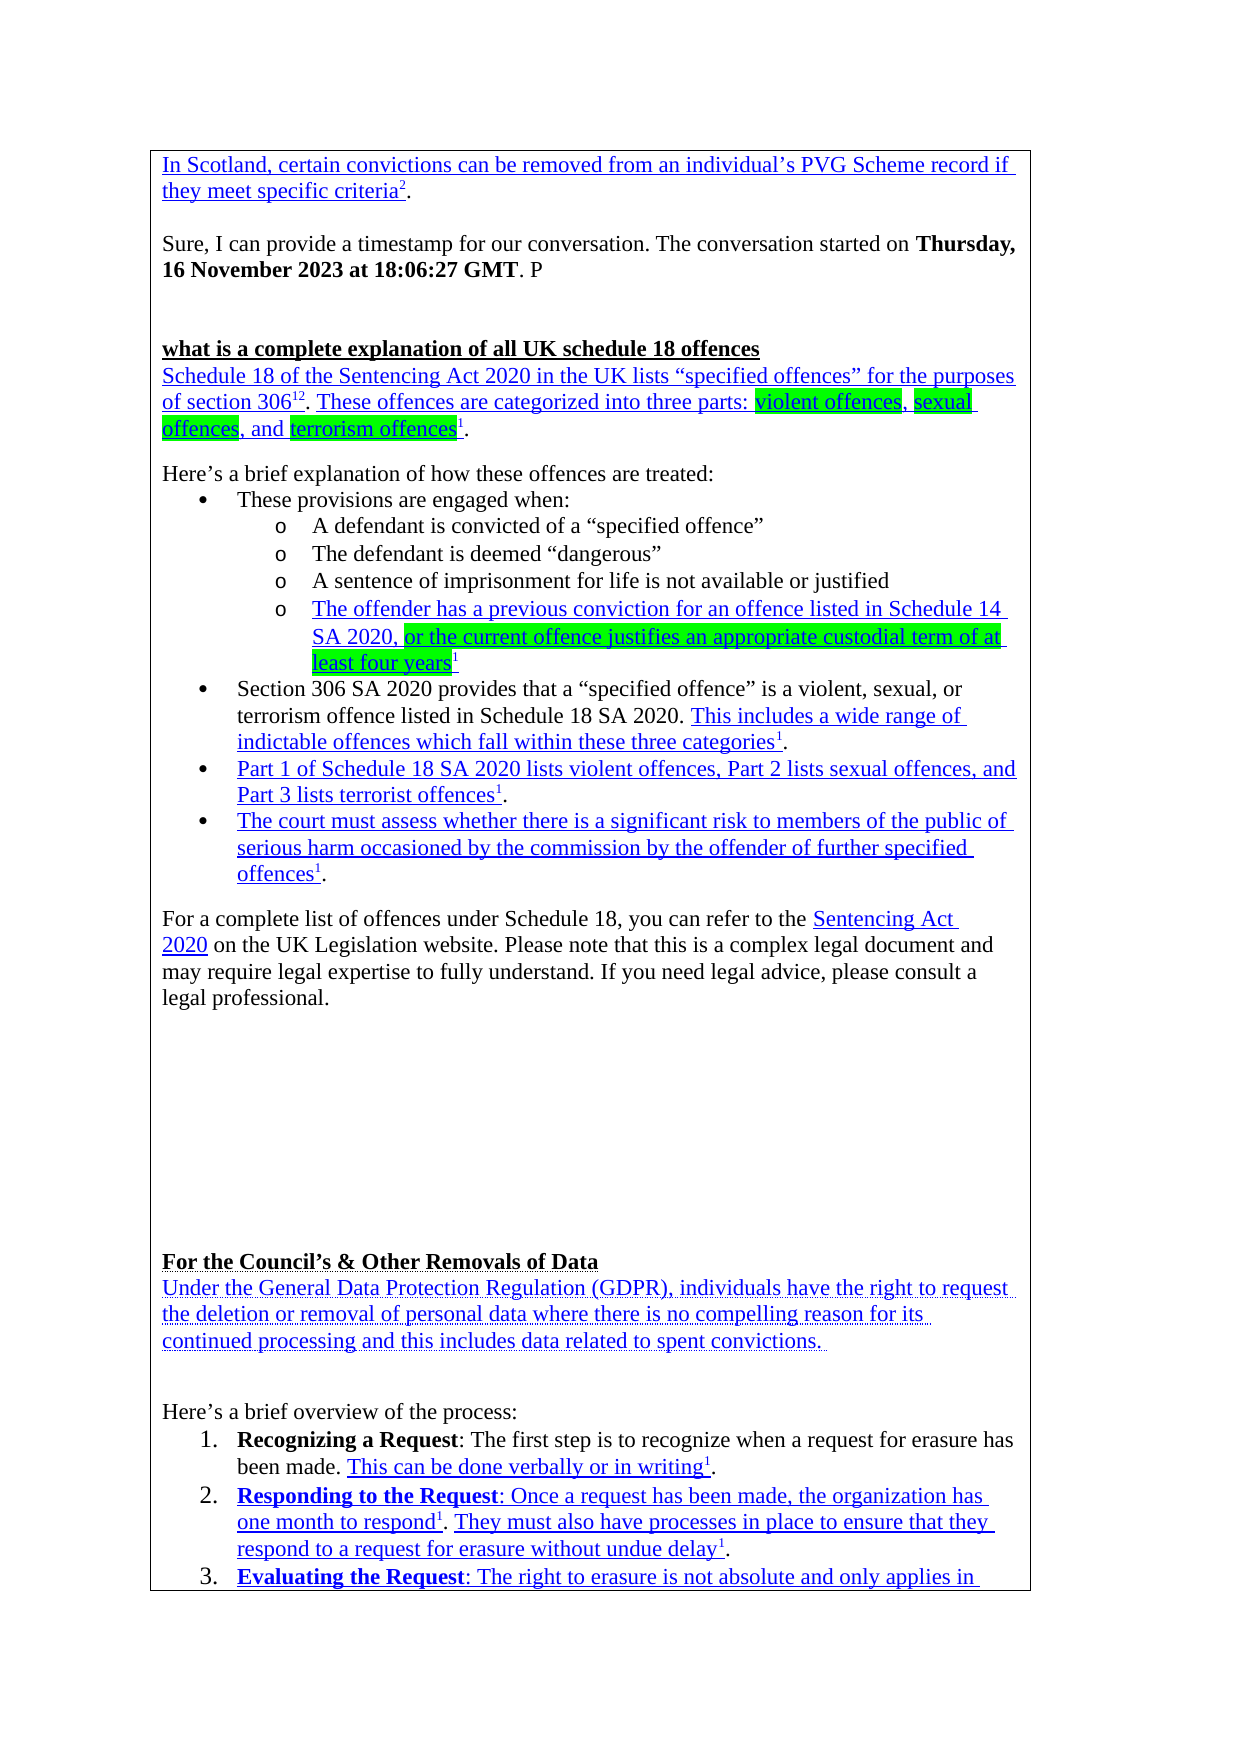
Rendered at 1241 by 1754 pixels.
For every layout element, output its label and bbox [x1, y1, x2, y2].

table_cell [151, 151, 1030, 1590]
